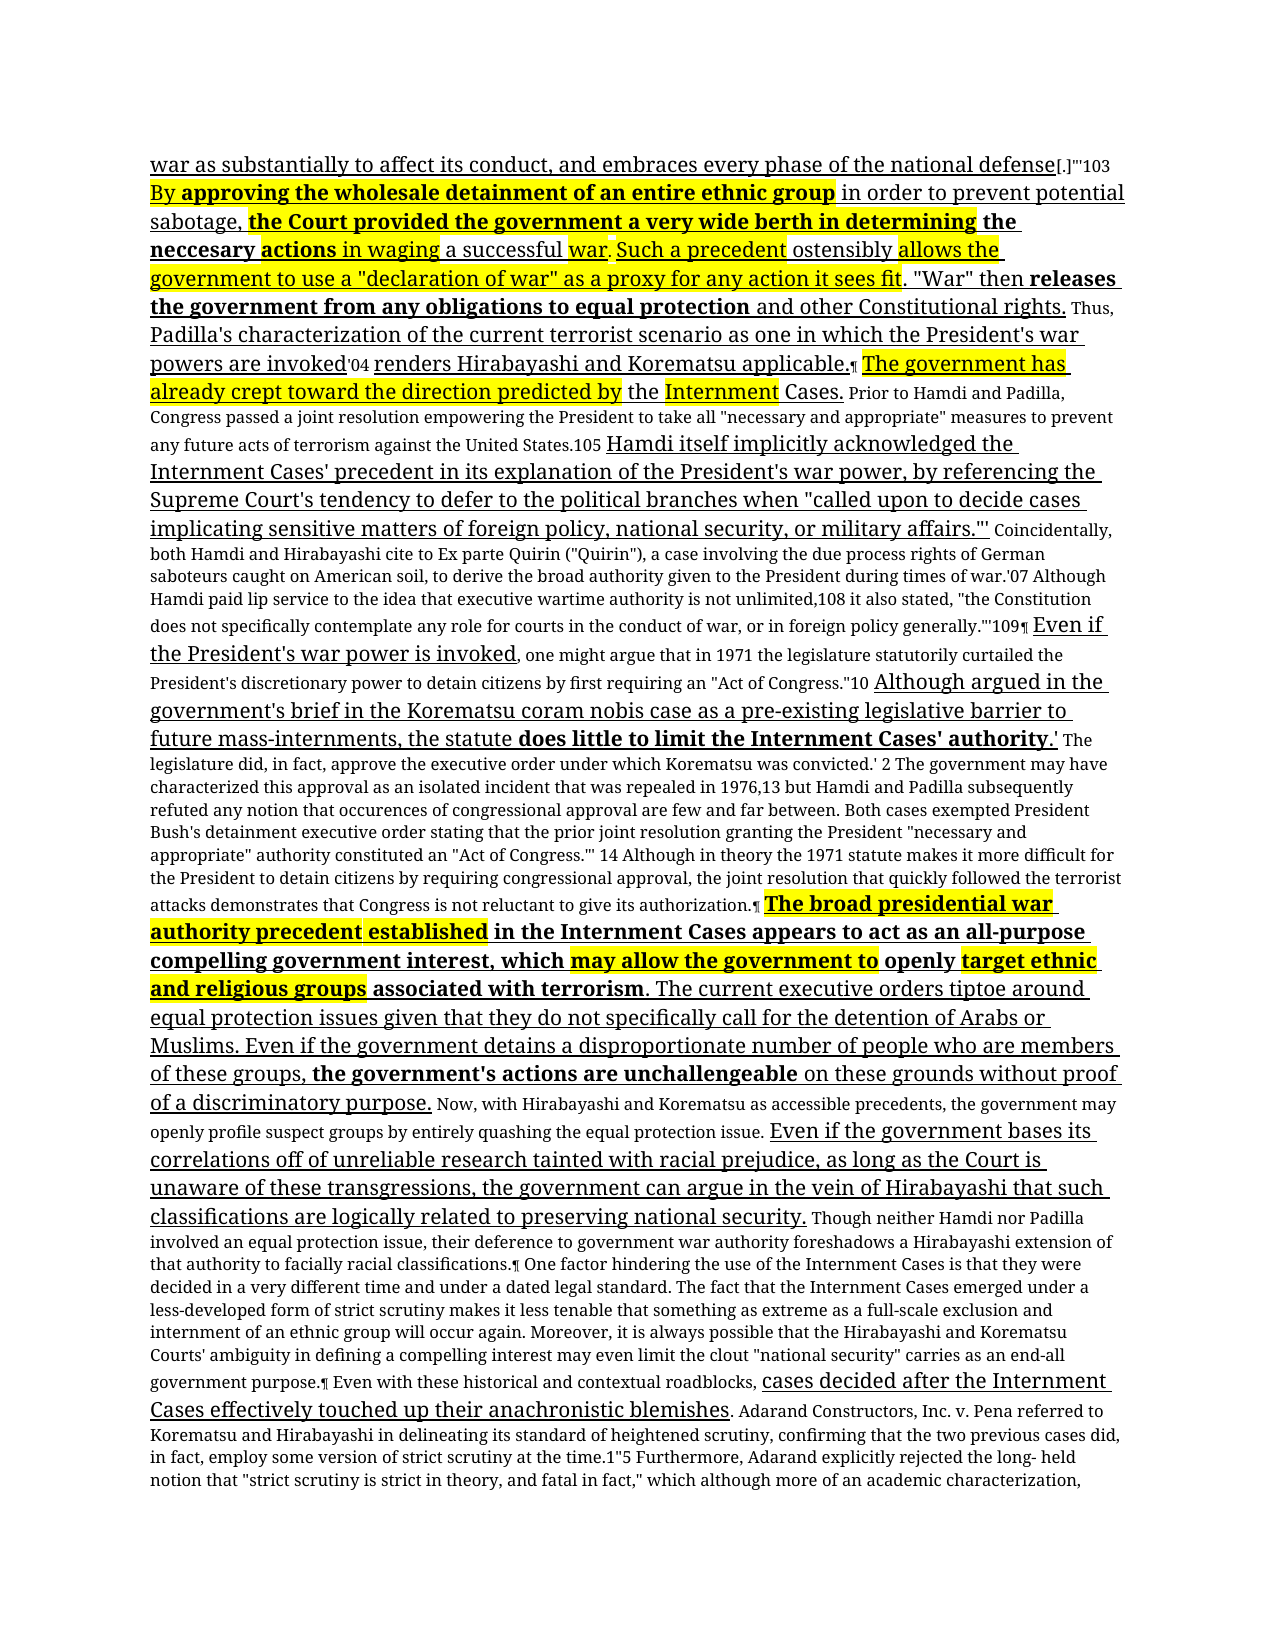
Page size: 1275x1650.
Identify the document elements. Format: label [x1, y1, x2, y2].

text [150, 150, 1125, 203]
text [150, 204, 1125, 1491]
